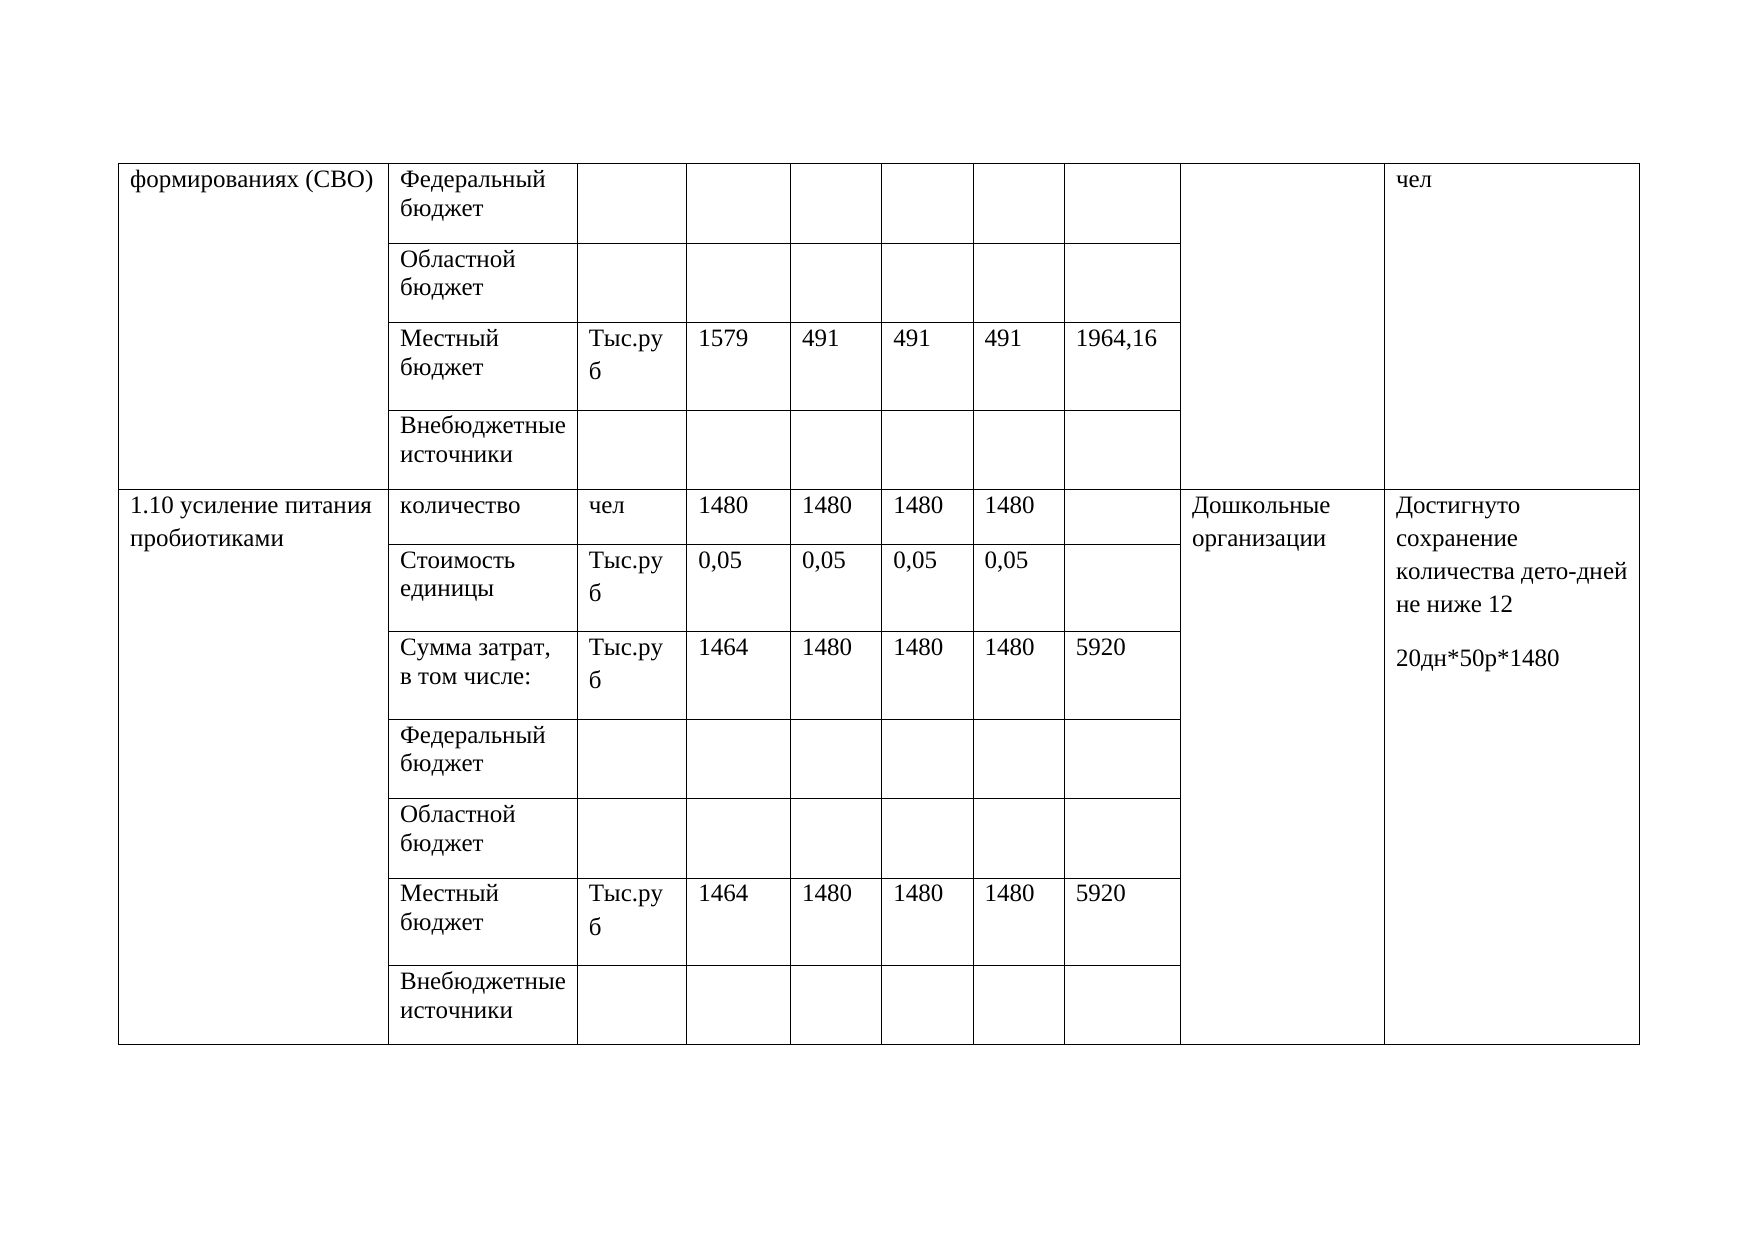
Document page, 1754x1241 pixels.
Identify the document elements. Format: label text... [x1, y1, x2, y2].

table_cell [578, 411, 686, 489]
table_cell [882, 799, 973, 877]
table_cell [974, 966, 1064, 1044]
table_cell [791, 411, 881, 489]
table_cell 1480 [791, 632, 881, 719]
table_cell 491 [882, 323, 973, 409]
table_cell Федеральный бюджет [389, 720, 577, 798]
table_cell 1579 [687, 323, 790, 409]
table_cell [687, 720, 790, 798]
table_cell [791, 799, 881, 877]
table_cell Дошкольные организации [1181, 490, 1384, 1044]
table_cell [687, 244, 790, 322]
table_cell [791, 164, 881, 243]
table_cell Внебюджетные источники [389, 411, 577, 489]
table_cell 1480 [974, 879, 1064, 965]
table_cell [791, 966, 881, 1044]
table_cell 1480 [791, 490, 881, 544]
table_cell [1065, 164, 1180, 243]
table_cell 491 [791, 323, 881, 409]
table_cell Достигнуто сохранение количества дето-дней не ниже 12 20дн*50р*1480 [1385, 490, 1639, 1044]
table_cell [578, 164, 686, 243]
table_cell Тыс.руб [578, 879, 686, 965]
table_cell [1065, 244, 1180, 322]
table_cell Тыс.руб [578, 632, 686, 719]
table_cell 1480 [882, 490, 973, 544]
table_cell [882, 720, 973, 798]
table_cell [791, 720, 881, 798]
table_cell 1480 [974, 632, 1064, 719]
table_cell [687, 799, 790, 877]
table_cell 1480 [974, 490, 1064, 544]
table_cell 5920 [1065, 632, 1180, 719]
table_cell количество [389, 490, 577, 544]
table_cell [1065, 720, 1180, 798]
table_cell [687, 411, 790, 489]
table_cell [974, 799, 1064, 877]
table_cell 0,05 [687, 545, 790, 631]
table_cell Внебюджетные источники [389, 966, 577, 1044]
table_cell [791, 244, 881, 322]
table_cell [578, 244, 686, 322]
table_cell [974, 411, 1064, 489]
table_cell [687, 164, 790, 243]
table_cell [578, 720, 686, 798]
table_cell Областной бюджет [389, 244, 577, 322]
table_cell 1964,16 [1065, 323, 1180, 409]
table_cell 0,05 [882, 545, 973, 631]
table_cell 1480 [882, 632, 973, 719]
table_cell [1065, 490, 1180, 544]
table_cell чел [578, 490, 686, 544]
table_cell 1464 [687, 879, 790, 965]
table_cell 1480 [791, 879, 881, 965]
table_cell [882, 244, 973, 322]
table_cell Местный бюджет [389, 323, 577, 409]
table_cell 1480 [882, 879, 973, 965]
table_cell [974, 244, 1064, 322]
table_cell [1065, 966, 1180, 1044]
table_cell [882, 966, 973, 1044]
table_cell [882, 411, 973, 489]
table_cell 0,05 [791, 545, 881, 631]
table_cell [974, 720, 1064, 798]
table_cell Стоимость единицы [389, 545, 577, 631]
table_cell [882, 164, 973, 243]
table_cell [687, 966, 790, 1044]
table_cell [578, 966, 686, 1044]
table_cell Федеральный бюджет [389, 164, 577, 243]
table_cell [1065, 411, 1180, 489]
table_cell Тыс.руб [578, 545, 686, 631]
table_cell Местный бюджет [389, 879, 577, 965]
table_cell [1065, 799, 1180, 877]
table_cell 1464 [687, 632, 790, 719]
table_cell 1480 [687, 490, 790, 544]
table_cell Сумма затрат, в том числе: [389, 632, 577, 719]
table_cell 491 [974, 323, 1064, 409]
table_cell Тыс.руб [578, 323, 686, 409]
table_cell Областной бюджет [389, 799, 577, 877]
table_cell 1.10 усиление питания пробиотиками [119, 490, 388, 1044]
table_cell [578, 799, 686, 877]
table_cell 5920 [1065, 879, 1180, 965]
table_cell [974, 164, 1064, 243]
table_cell 0,05 [974, 545, 1064, 631]
table_cell [1065, 545, 1180, 631]
